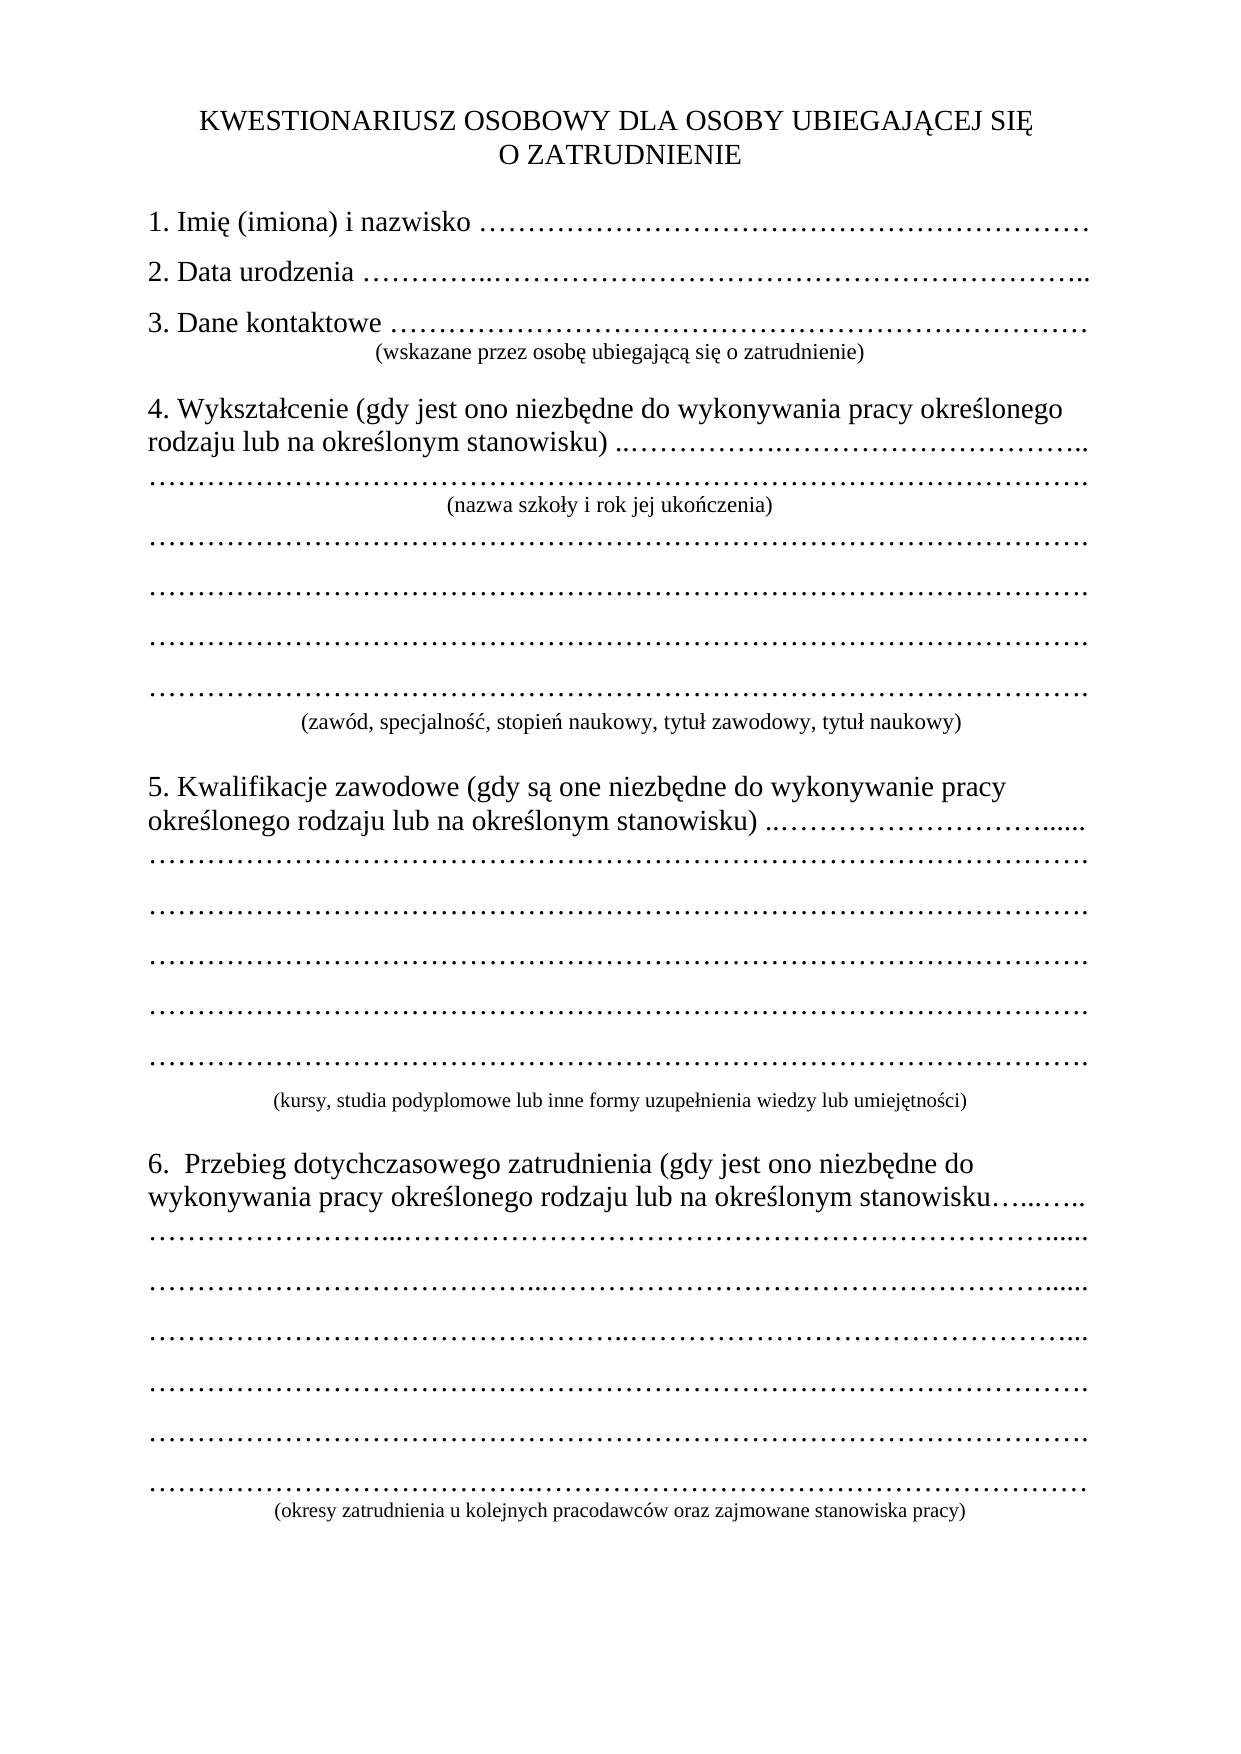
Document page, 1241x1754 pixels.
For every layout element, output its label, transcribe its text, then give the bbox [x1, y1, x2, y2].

text 5. Kwalifikacje zawodowe (gdy są one niezbędne do wykonywanie pracy określonego rodzaju lub na określonym stanowisku) ..………………………...... [148, 769, 1093, 837]
text ……………………………………………………………………………………. [148, 518, 1093, 551]
text ………………………………….………………………………………………… [148, 1464, 1093, 1498]
text ……………………………………………………………………………………. [148, 568, 1093, 602]
text ……………………………………………………………………………………. [148, 987, 1093, 1021]
text (nazwa szkoły i rok jej ukończenia) [148, 492, 1093, 518]
text ……………………………………………………………………………………. (zawód, specjalność, stopień naukowy, tytuł zawodowy, tytuł naukowy) [148, 669, 1093, 736]
text ……………………………………………………………………………………. [148, 618, 1093, 652]
text 2. Data urodzenia …………..…………………………………………………….. [148, 254, 1093, 288]
text ……………………………………………………………………………………. [148, 887, 1093, 920]
text (okresy zatrudnienia u kolejnych pracodawców oraz zajmowane stanowiska pracy) [148, 1498, 1093, 1522]
text ……………………………………………………………………………………. [148, 1414, 1093, 1448]
text ……………………………………………………………………………………. [148, 458, 1093, 492]
text (wskazane przez osobę ubiegającą się o zatrudnienie) [148, 338, 1093, 364]
text …………………………………...……………………………………………...... [148, 1263, 1093, 1297]
text KWESTIONARIUSZ OSOBOWY DLA OSOBY UBIEGAJĄCEJ SIĘ O ZATRUDNIENIE [148, 103, 1093, 171]
text ……………………………………………………………………………………. [148, 1038, 1093, 1071]
text (kursy, studia podyplomowe lub inne formy uzupełnienia wiedzy lub umiejętności) [148, 1088, 1093, 1112]
text 4. Wykształcenie (gdy jest ono niezbędne do wykonywania pracy określonego rodzaju lub na określonym stanowisku) ..…………….………………………….. [148, 391, 1093, 458]
text ……………………………………………………………………………………. [148, 837, 1093, 870]
text 3. Dane kontaktowe ……………………………………………………………… [148, 305, 1093, 338]
text 1. Imię (imiona) i nazwisko ……………………………………………………… [148, 204, 1122, 238]
text …………………………………………..………………………………………... [148, 1313, 1093, 1347]
text ……………………………………………………………………………………. [148, 1364, 1093, 1397]
text ……………………………………………………………………………………. [148, 937, 1093, 971]
text 6. Przebieg dotychczasowego zatrudnienia (gdy jest ono niezbędne do wykonywania pracy określonego rodzaju lub na określonym stanowisku…...….. [148, 1146, 1093, 1213]
text ……………………...…………………………………………………………...... [148, 1213, 1093, 1246]
